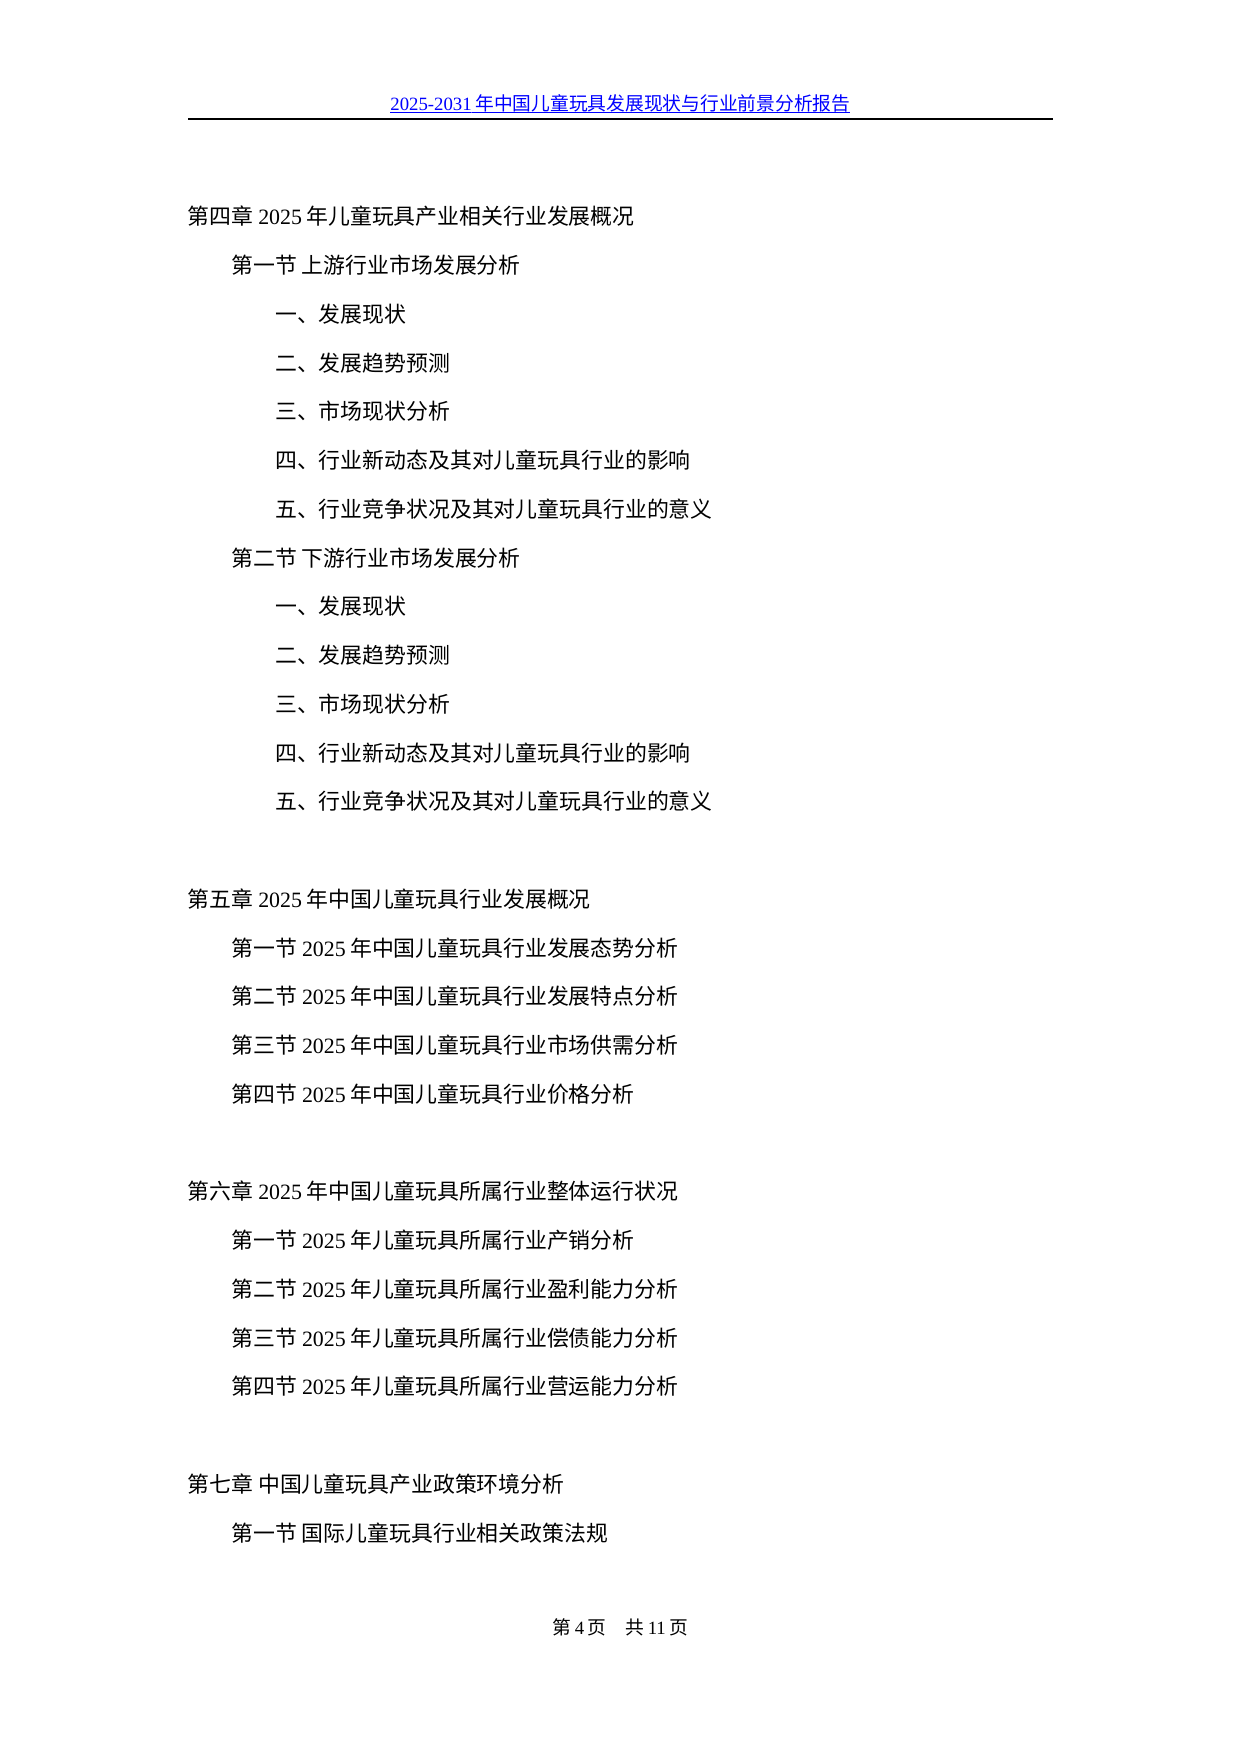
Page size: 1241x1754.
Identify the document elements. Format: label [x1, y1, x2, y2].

text [187, 150, 1053, 1548]
